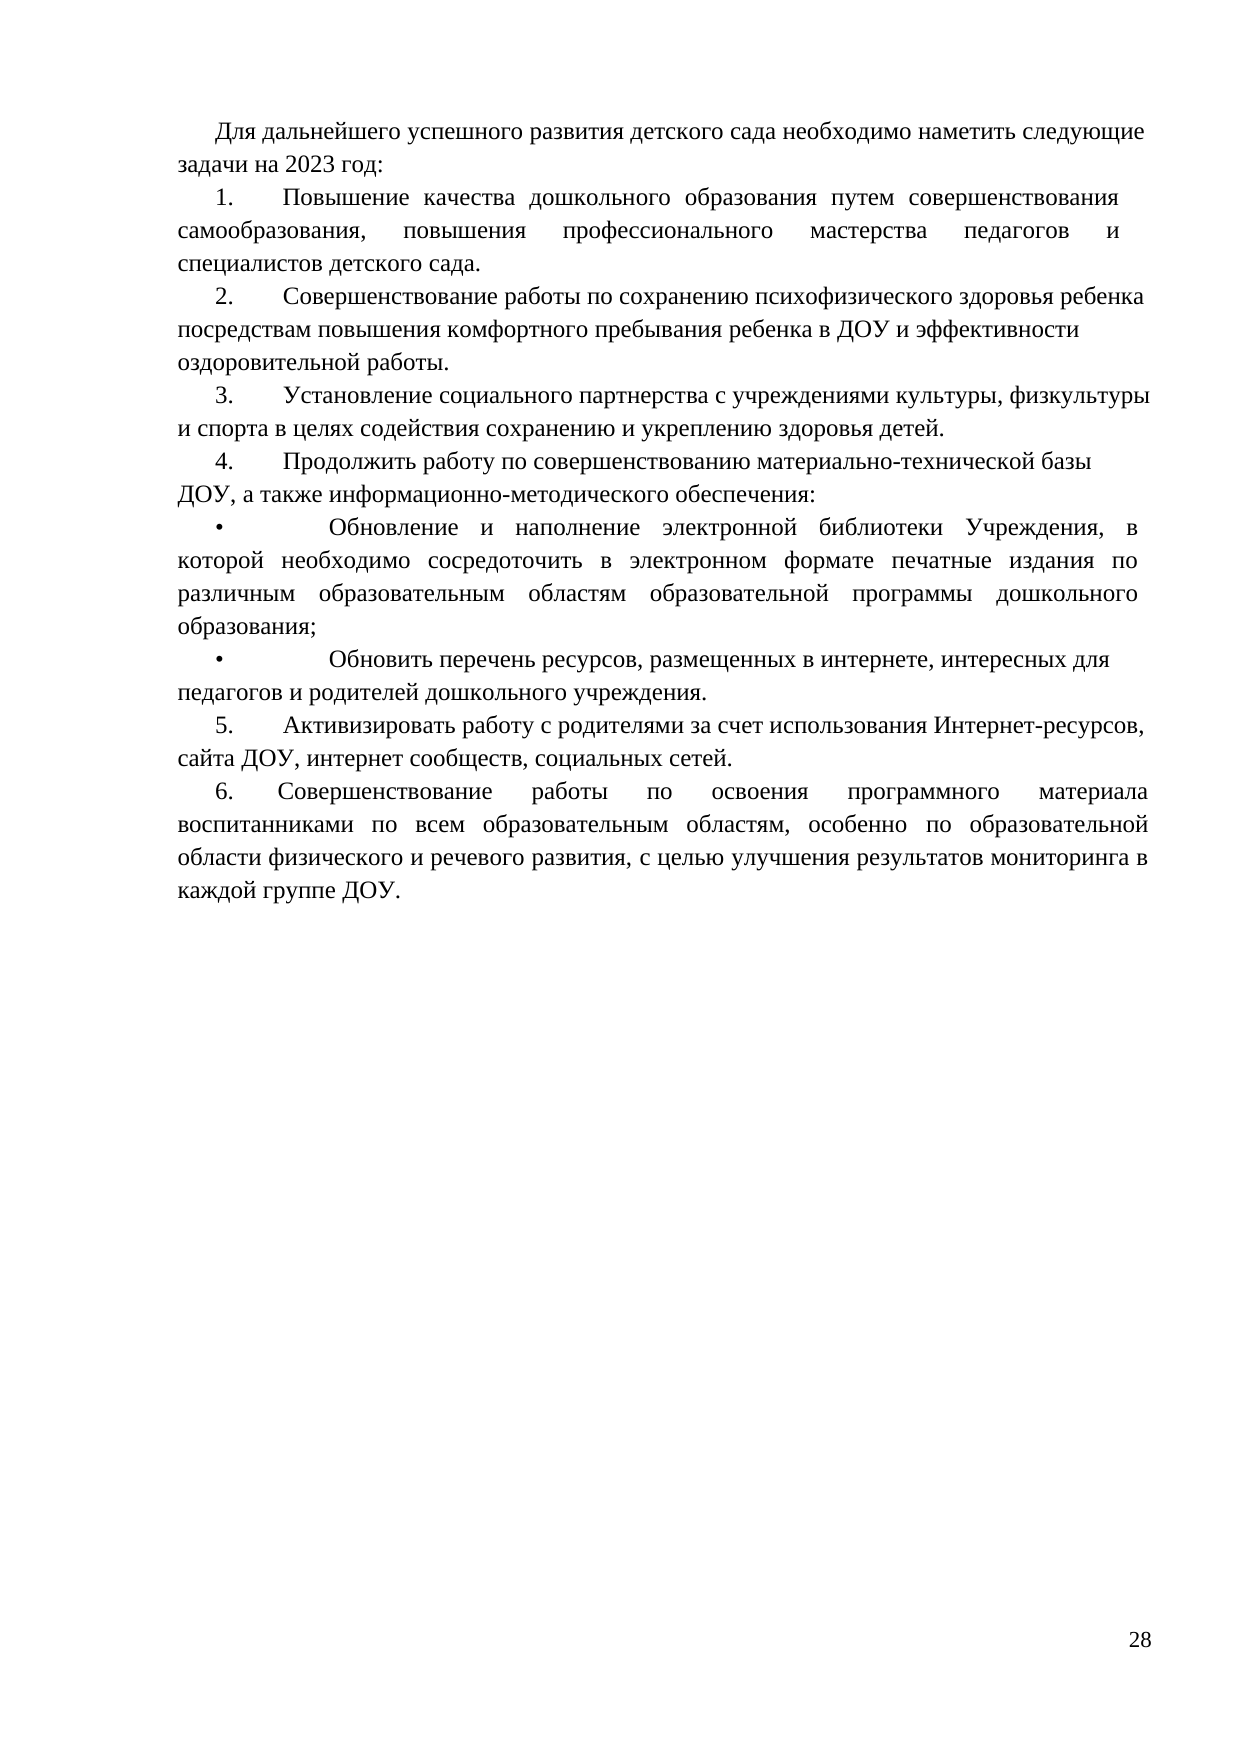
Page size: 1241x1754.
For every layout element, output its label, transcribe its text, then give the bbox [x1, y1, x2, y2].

text оздоровительной работы. [177, 347, 1207, 376]
list Активизировать работу с родителями за счет использования Интернет-ресурсов, сайта ДОУ, интернет сообществ, социальных сетей. [177, 710, 1145, 772]
list Повышение качества дошкольного образования путем совершенствования самообразования, повышения профессионального мастерства педагогов и специалистов детского сада. [177, 182, 1119, 277]
text Для дальнейшего успешного развития детского сада необходимо наметить следующие задачи на 2023 год: [177, 116, 1145, 178]
list Установление социального партнерства с учреждениями культуры, физкультуры и спорта в целях содействия сохранению и укреплению здоровья детей. [177, 380, 1151, 441]
list Продолжить работу по совершенствованию материально-технической базы ДОУ, а также информационно-методического обеспечения: [177, 446, 1092, 507]
list Совершенствование работы по освоения программного материала воспитанниками по всем образовательным областям, особенно по образовательной области физического и речевого развития, с целью улучшения результатов мониторинга в каждой группе ДОУ. [177, 776, 1149, 904]
list Обновить перечень ресурсов, размещенных в интернете, интересных для педагогов и родителей дошкольного учреждения. [177, 644, 1110, 706]
list Обновление и наполнение электронной библиотеки Учреждения, в которой необходимо сосредоточить в электронном формате печатные издания по различным образовательным областям образовательной программы дошкольного образования; [177, 512, 1138, 639]
list Совершенствование работы по сохранению психофизического здоровья ребенка посредствам повышения комфортного пребывания ребенка в ДОУ и эффективности [177, 281, 1144, 343]
